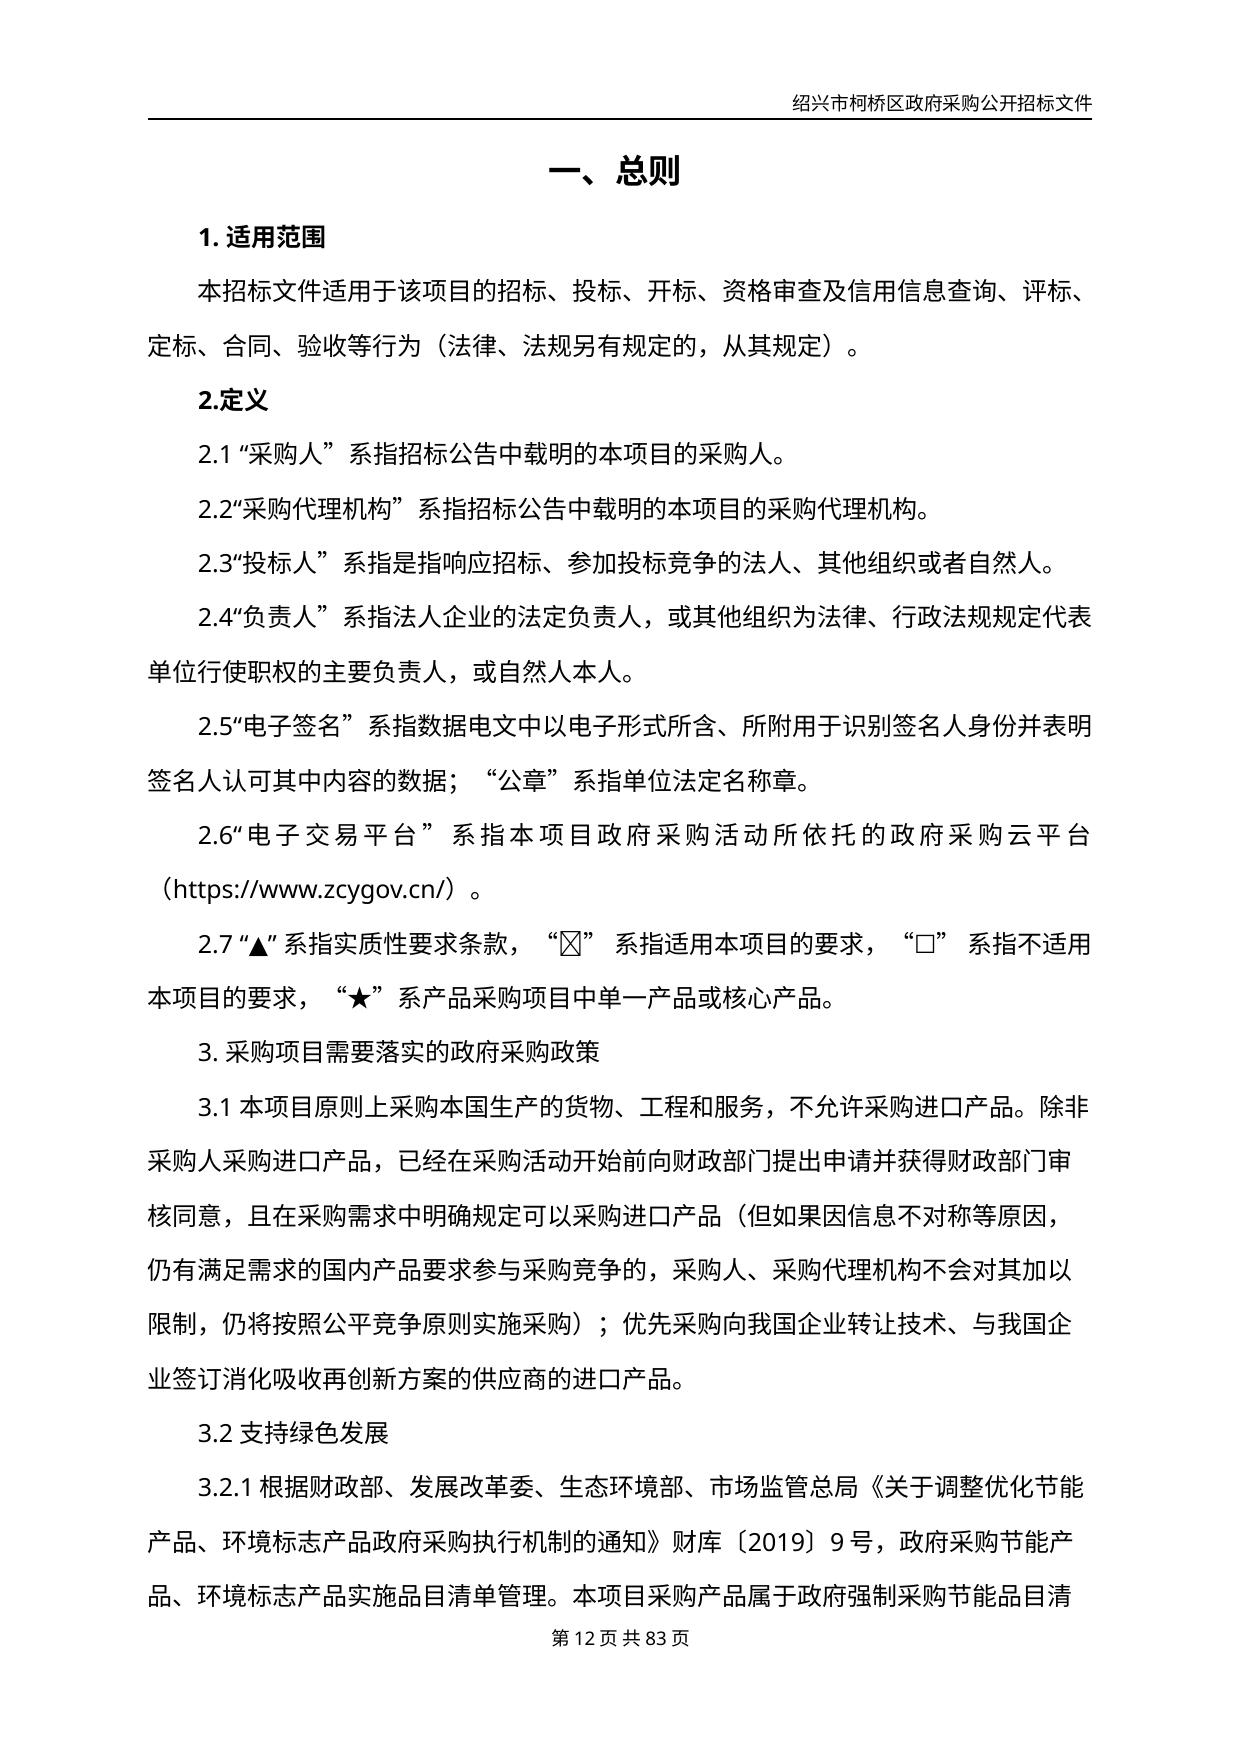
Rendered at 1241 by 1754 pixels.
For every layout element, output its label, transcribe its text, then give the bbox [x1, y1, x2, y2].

text 1. 适用范围 [148, 217, 1092, 253]
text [148, 1468, 1092, 1613]
text 2.6“电子交易平台”系指本项目政府采购活动所依托的政府采购云平台（https://www.zcygov.cn/）。 [148, 815, 1092, 906]
text 3.2 支持绿色发展 [148, 1413, 1092, 1450]
text 一、总则 [148, 145, 1092, 193]
text 2.3“投标人”系指是指响应招标、参加投标竞争的法人、其他组织或者自然人。 [148, 543, 1092, 580]
text 2.1 “采购人”系指招标公告中载明的本项目的采购人。 [148, 435, 1092, 471]
text 2.5“电子签名”系指数据电文中以电子形式所含、所附用于识别签名人身份并表明签名人认可其中内容的数据；“公章”系指单位法定名称章。 [148, 707, 1092, 797]
text 3.1 本项目原则上采购本国生产的货物、工程和服务，不允许采购进口产品。除非采购人采购进口产品，已经在采购活动开始前向财政部门提出申请并获得财政部门审核同意，且在采购需求中明确规定可以采购进口产品（但如果因信息不对称等原因，仍有满足需求的国内产品要求参与采购竞争的，采购人、采购代理机构不会对其加以限制，仍将按照公平竞争原则实施采购）；优先采购向我国企业转让技术、与我国企业签订消化吸收再创新方案的供应商的进口产品。 [148, 1087, 1092, 1395]
text 2.4“负责人”系指法人企业的法定负责人，或其他组织为法律、行政法规规定代表单位行使职权的主要负责人，或自然人本人。 [148, 598, 1092, 688]
text 2.2“采购代理机构”系指招标公告中载明的本项目的采购代理机构。 [148, 489, 1092, 525]
text 2.7 “▲” 系指实质性要求条款，“” 系指适用本项目的要求，“☐” 系指不适用本项目的要求，“★”系产品采购项目中单一产品或核心产品。 [148, 924, 1092, 1015]
text 3. 采购项目需要落实的政府采购政策 [148, 1033, 1092, 1069]
text 本招标文件适用于该项目的招标、投标、开标、资格审查及信用信息查询、评标、定标、合同、验收等行为（法律、法规另有规定的，从其规定）。 [148, 272, 1092, 362]
text 2.定义 [148, 380, 1092, 417]
